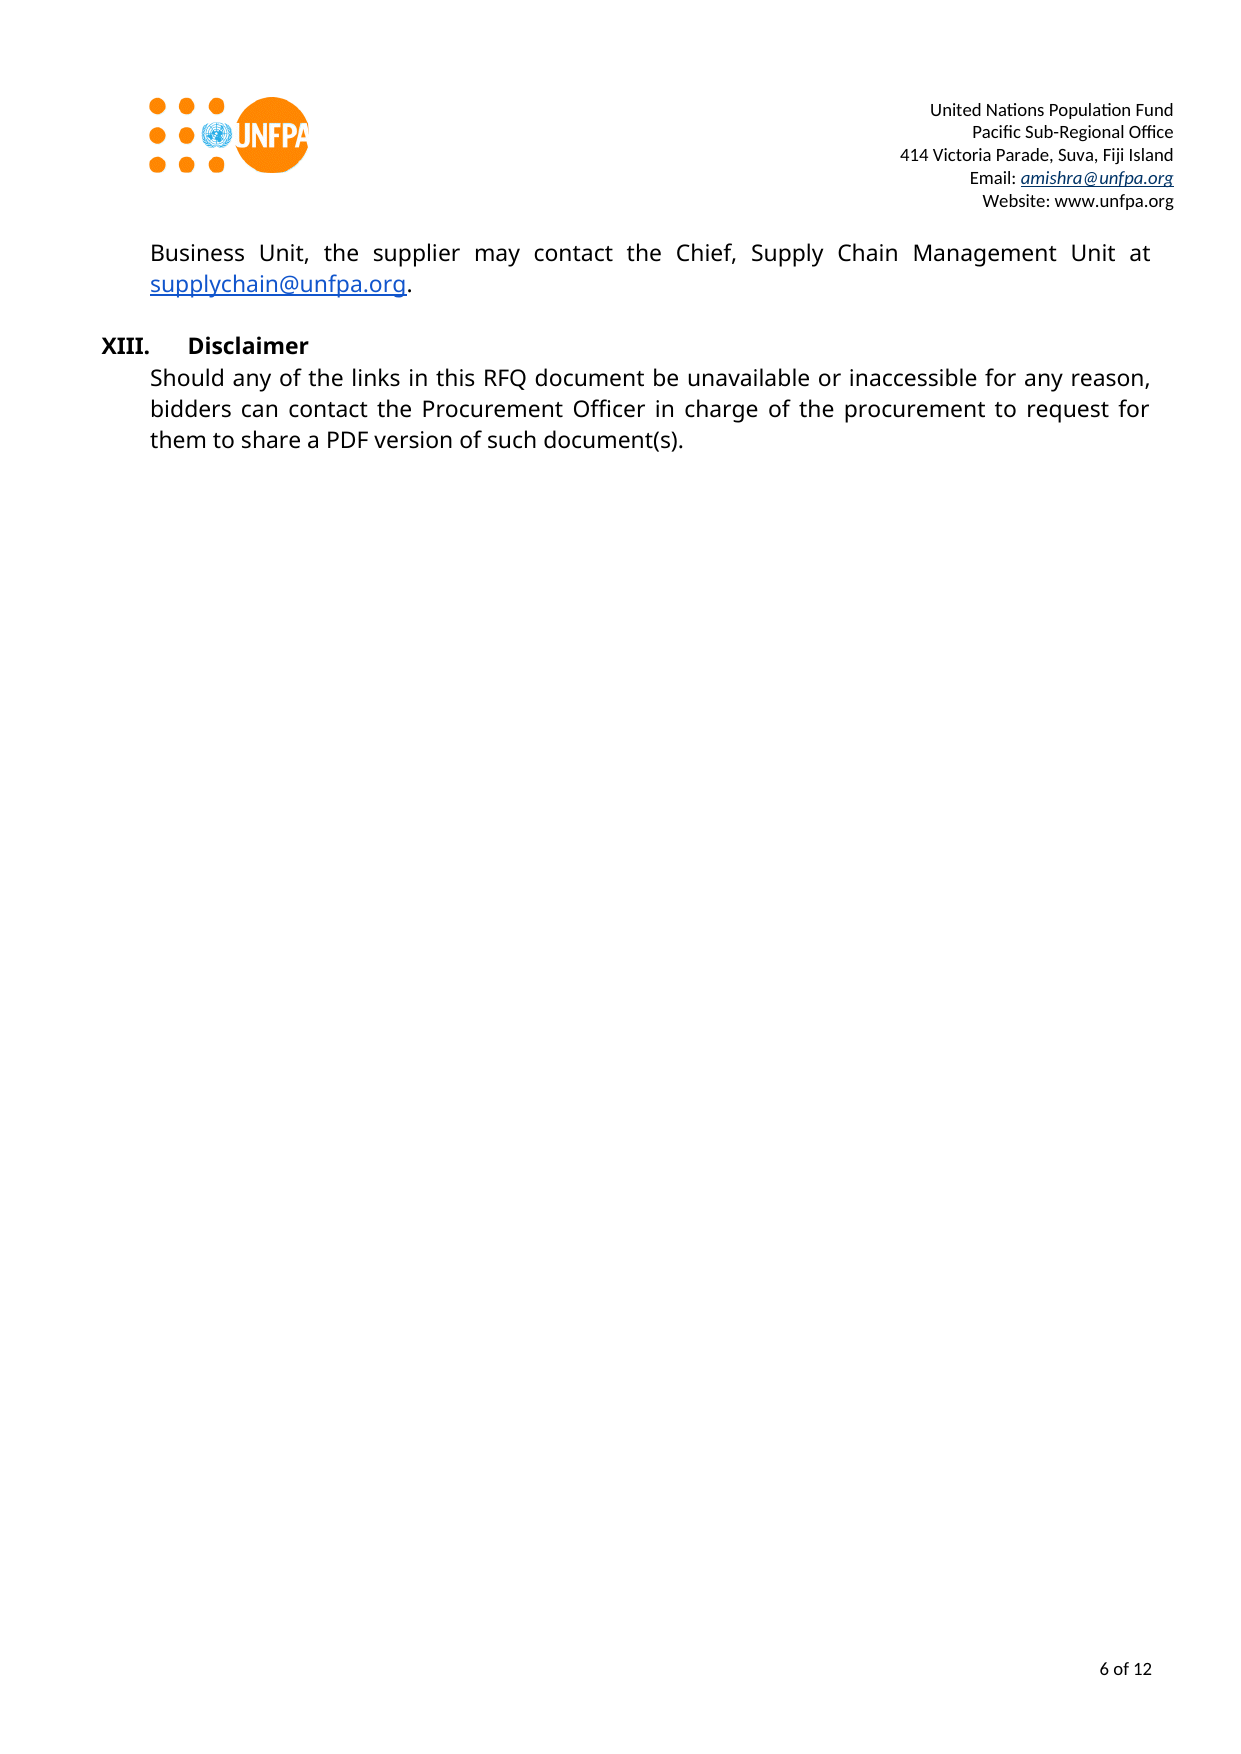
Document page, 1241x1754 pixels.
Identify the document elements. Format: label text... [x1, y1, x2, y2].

picture [149, 97, 309, 173]
text Should any of the links in this RFQ document be unavailable or inaccessible for any reason, bidders can contact the Procurement Officer in charge of the procurement to request for them to share a PDF version of such document(s). [150, 361, 1152, 455]
list Disclaimer [150, 330, 1152, 361]
